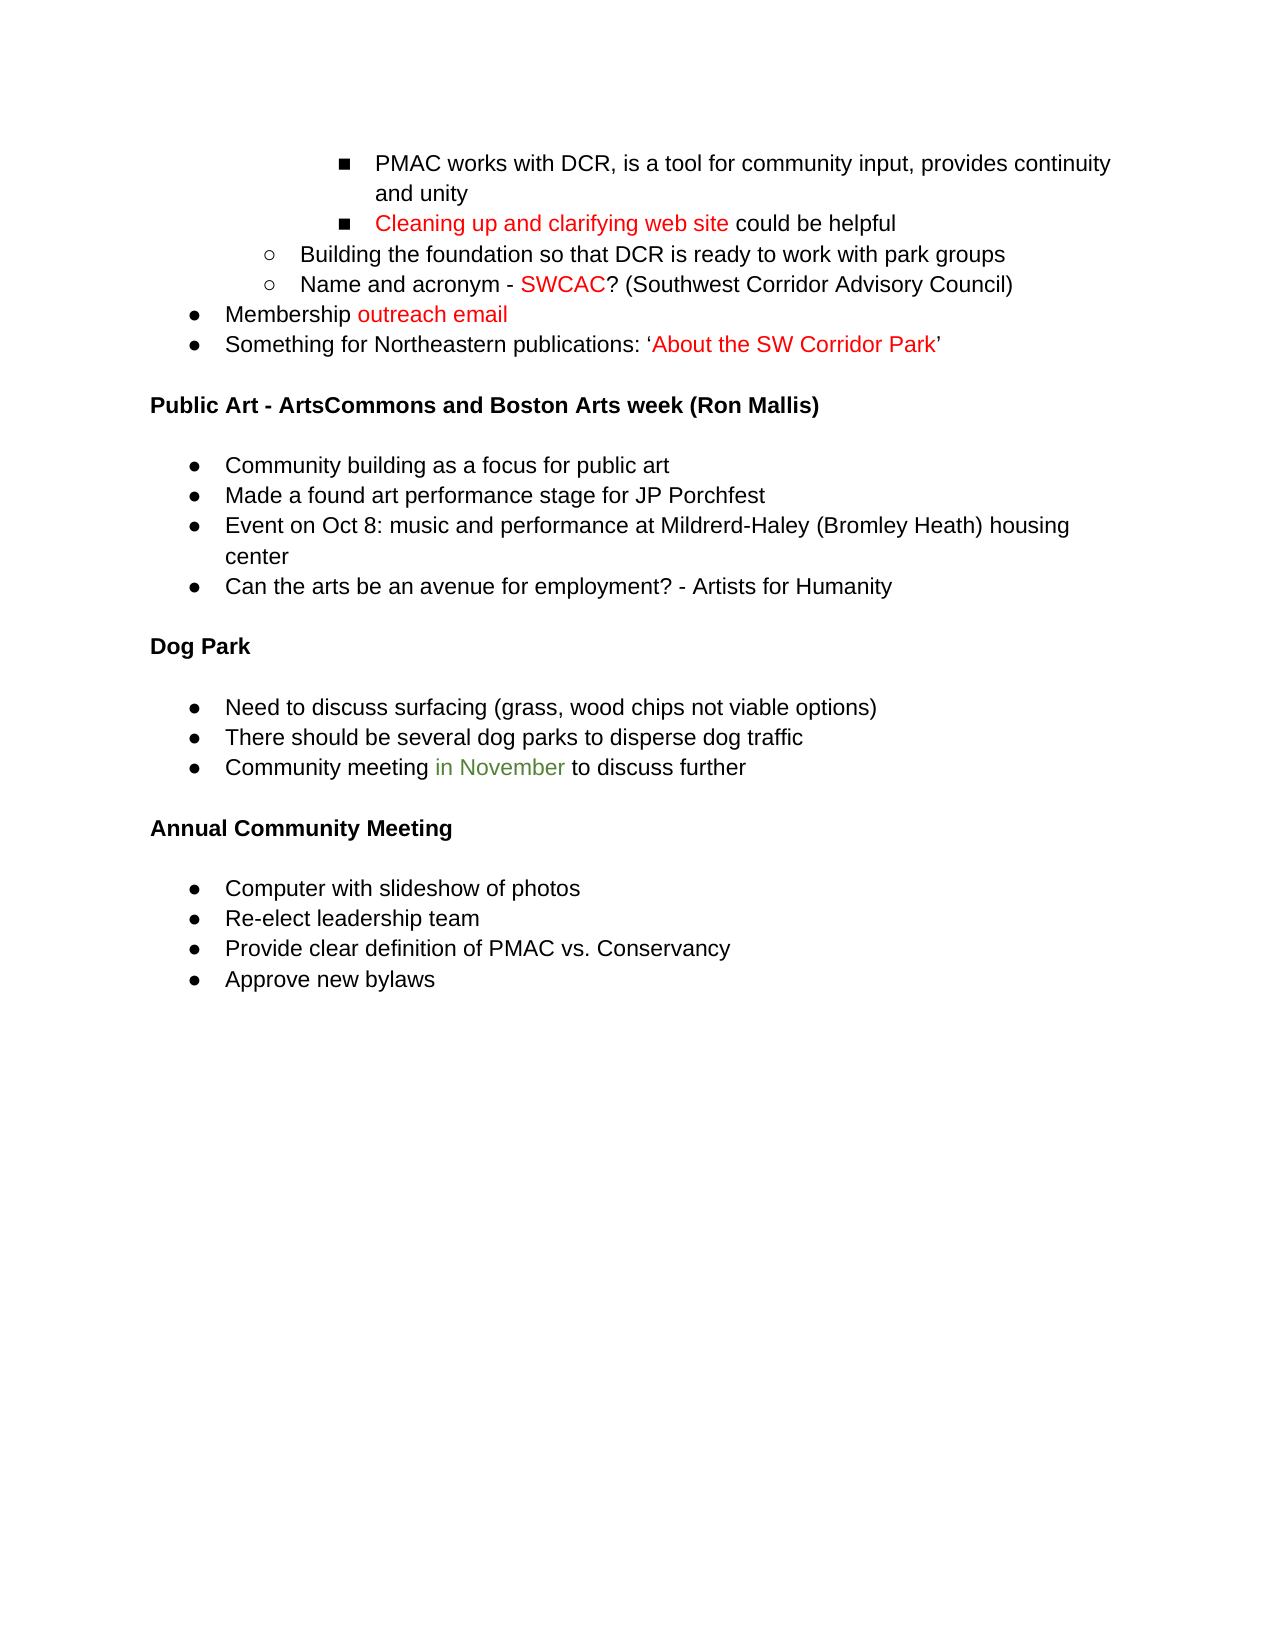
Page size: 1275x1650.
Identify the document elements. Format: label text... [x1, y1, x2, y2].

list Approve new bylaws [187, 966, 1125, 992]
text Annual Community Meeting [150, 814, 1125, 841]
list Computer with slideshow of photos [187, 875, 1125, 901]
list Cleaning up and clarifying web site could be helpful [337, 210, 1125, 237]
list There should be several dog parks to disperse dog traffic [187, 724, 1125, 750]
list Community building as a focus for public art [187, 452, 1125, 478]
list Need to discuss surfacing (grass, wood chips not viable options) [187, 694, 1125, 720]
list Event on Oct 8: music and performance at Mildrerd-Haley (Bromley Heath) housing center [187, 512, 1125, 569]
list Building the foundation so that DCR is ready to work with park groups [262, 241, 1125, 267]
list Name and acronym - SWCAC? (Southwest Corridor Advisory Council) [262, 271, 1125, 297]
list Made a found art performance stage for JP Porchfest [187, 482, 1125, 509]
list Can the arts be an avenue for employment? - Artists for Humanity [187, 573, 1125, 599]
text Dog Park [150, 633, 1125, 660]
list Provide clear definition of PMAC vs. Conservancy [187, 935, 1125, 962]
list PMAC works with DCR, is a tool for community input, provides continuity and unity [337, 150, 1125, 207]
text Public Art - ArtsCommons and Boston Arts week (Ron Mallis) [150, 392, 1125, 418]
list Something for Northeastern publications: ‘About the SW Corridor Park’ [187, 331, 1125, 358]
list Re-elect leadership team [187, 905, 1125, 932]
list Community meeting in November to discuss further [187, 754, 1125, 781]
list Membership outreach email [187, 301, 1125, 327]
